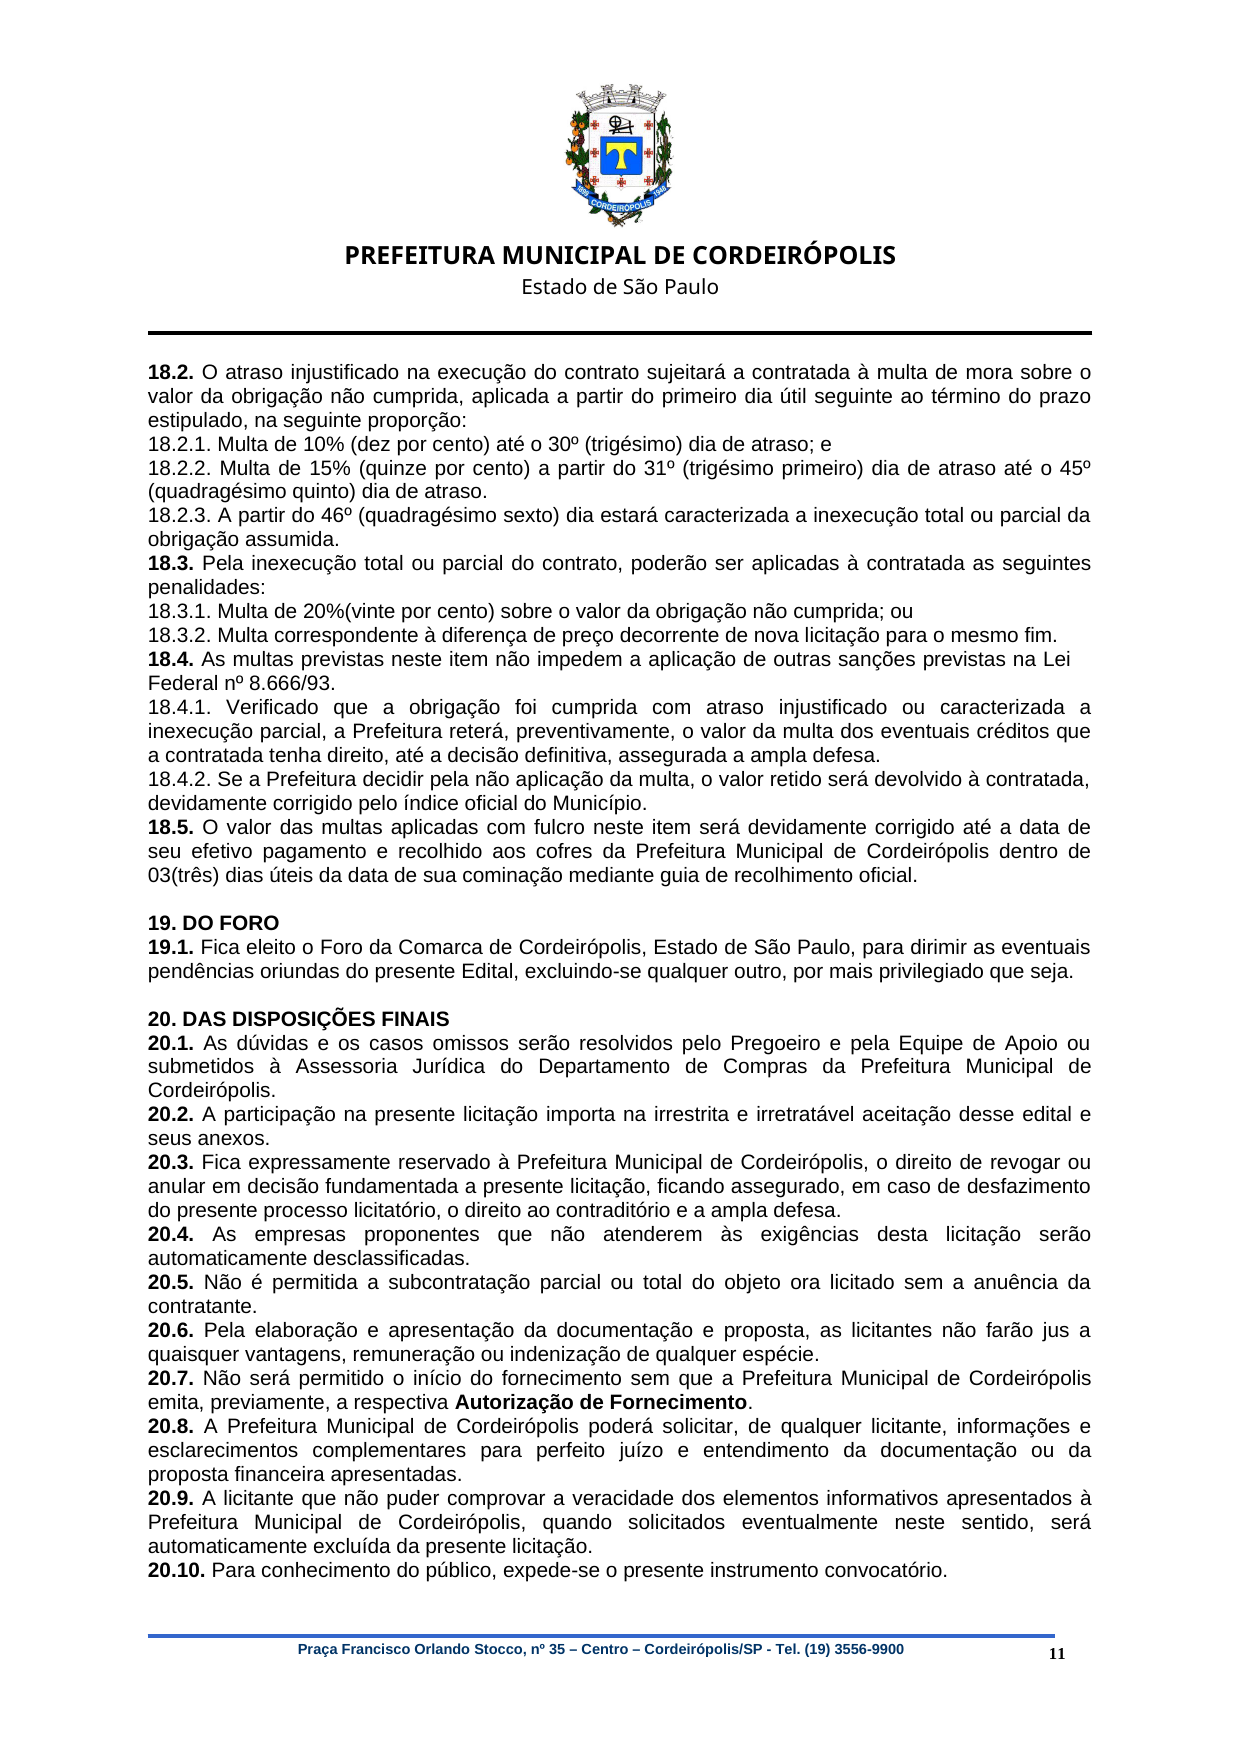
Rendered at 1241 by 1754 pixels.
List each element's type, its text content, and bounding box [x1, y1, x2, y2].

text 20.6. Pela elaboração e apresentação da documentação e proposta, as licitantes não farão jus a quaisquer vantagens, remuneração ou indenização de qualquer espécie. [148, 1318, 1092, 1366]
text 19.1. Fica eleito o Foro da Comarca de Cordeirópolis, Estado de São Paulo, para dirimir as eventuais pendências oriundas do presente Edital, excluindo-se qualquer outro, por mais privilegiado que seja. [148, 934, 1092, 982]
text 20.3. Fica expressamente reservado à Prefeitura Municipal de Cordeirópolis, o direito de revogar ou anular em decisão fundamentada a presente licitação, ficando assegurado, em caso de desfazimento do presente processo licitatório, o direito ao contraditório e a ampla defesa. [148, 1150, 1092, 1222]
text 18.4. As multas previstas neste item não impedem a aplicação de outras sanções previstas na Lei Federal nº 8.666/93. [148, 647, 1072, 695]
text 18.3.2. Multa correspondente à diferença de preço decorrente de nova licitação para o mesmo fim. [148, 623, 1092, 647]
picture [559, 75, 681, 238]
text 20.2. A participação na presente licitação importa na irrestrita e irretratável aceitação desse edital e seus anexos. [148, 1102, 1092, 1150]
text 18.2.3. A partir do 46º (quadragésimo sexto) dia estará caracterizada a inexecução total ou parcial da obrigação assumida. [148, 503, 1092, 551]
text 18.2. O atraso injustificado na execução do contrato sujeitará a contratada à multa de mora sobre o valor da obrigação não cumprida, aplicada a partir do primeiro dia útil seguinte ao término do prazo estipulado, na seguinte proporção: [148, 359, 1092, 431]
text 20.7. Não será permitido o início do fornecimento sem que a Prefeitura Municipal de Cordeirópolis emita, previamente, a respectiva Autorização de Fornecimento. [148, 1366, 1092, 1414]
text 20.4. As empresas proponentes que não atenderem às exigências desta licitação serão automaticamente desclassificadas. [148, 1222, 1092, 1270]
text 18.5. O valor das multas aplicadas com fulcro neste item será devidamente corrigido até a data de seu efetivo pagamento e recolhido aos cofres da Prefeitura Municipal de Cordeirópolis dentro de 03(três) dias úteis da data de sua cominação mediante guia de recolhimento oficial. [148, 815, 1092, 887]
text 19. DO FORO [148, 911, 1092, 934]
text 18.3. Pela inexecução total ou parcial do contrato, poderão ser aplicadas à contratada as seguintes penalidades: [148, 551, 1092, 599]
text 18.2.1. Multa de 10% (dez por cento) até o 30º (trigésimo) dia de atraso; e [148, 431, 1092, 455]
text 20.10. Para conhecimento do público, expede-se o presente instrumento convocatório. [148, 1557, 1092, 1581]
text 18.2.2. Multa de 15% (quinze por cento) a partir do 31º (trigésimo primeiro) dia de atraso até o 45º (quadragésimo quinto) dia de atraso. [148, 455, 1092, 503]
text 20.9. A licitante que não puder comprovar a veracidade dos elementos informativos apresentados à Prefeitura Municipal de Cordeirópolis, quando solicitados eventualmente neste sentido, será automaticamente excluída da presente licitação. [148, 1486, 1092, 1557]
text 20.5. Não é permitida a subcontratação parcial ou total do objeto ora licitado sem a anuência da contratante. [148, 1270, 1092, 1318]
text 20. DAS DISPOSIÇÕES FINAIS [148, 1006, 1092, 1030]
text 20.1. As dúvidas e os casos omissos serão resolvidos pelo Pregoeiro e pela Equipe de Apoio ou submetidos à Assessoria Jurídica do Departamento de Compras da Prefeitura Municipal de Cordeirópolis. [148, 1030, 1092, 1102]
text 20.8. A Prefeitura Municipal de Cordeirópolis poderá solicitar, de qualquer licitante, informações e esclarecimentos complementares para perfeito juízo e entendimento da documentação ou da proposta financeira apresentadas. [148, 1414, 1092, 1486]
text 18.4.2. Se a Prefeitura decidir pela não aplicação da multa, o valor retido será devolvido à contratada, devidamente corrigido pelo índice oficial do Município. [148, 767, 1092, 815]
text 18.3.1. Multa de 20%(vinte por cento) sobre o valor da obrigação não cumprida; ou [148, 599, 1092, 623]
text 18.4.1. Verificado que a obrigação foi cumprida com atraso injustificado ou caracterizada a inexecução parcial, a Prefeitura reterá, preventivamente, o valor da multa dos eventuais créditos que a contratada tenha direito, até a decisão definitiva, assegurada a ampla defesa. [148, 695, 1092, 767]
